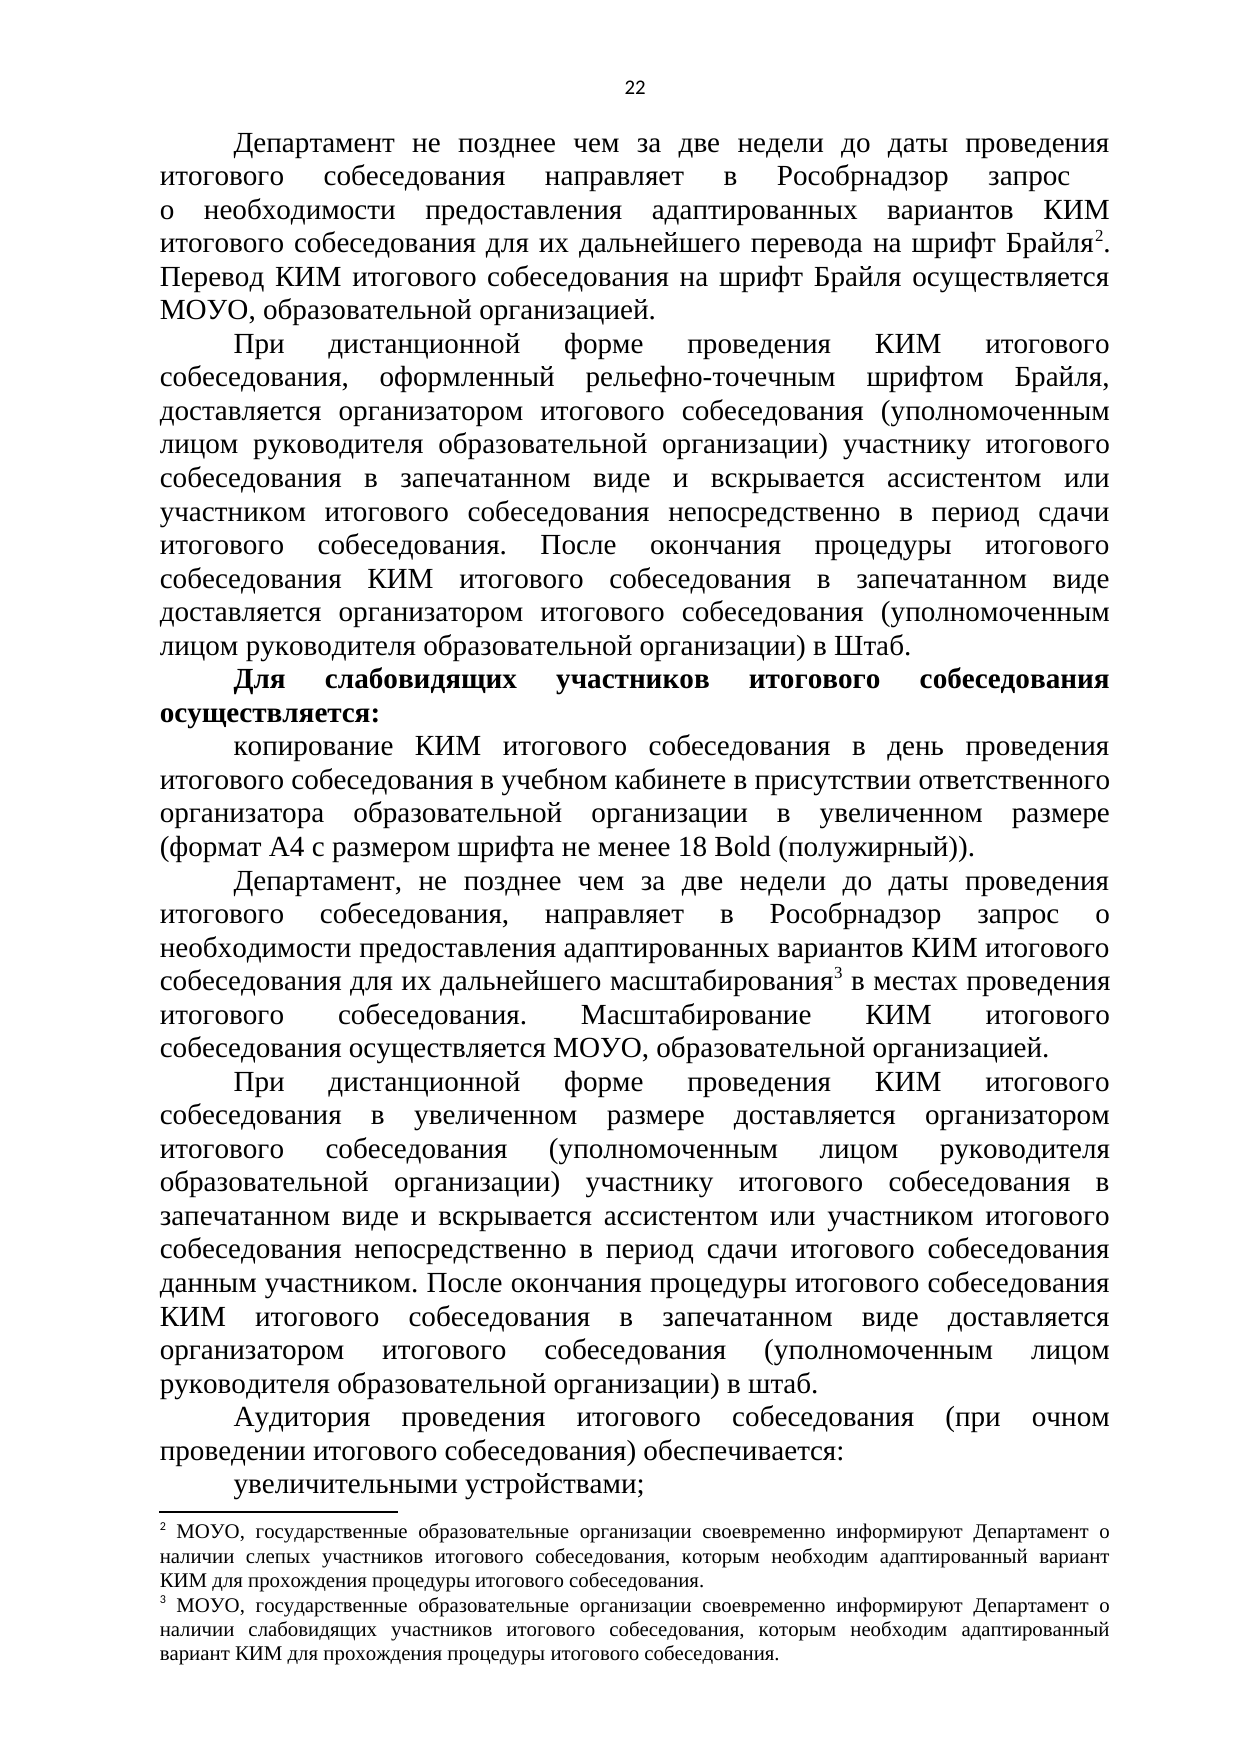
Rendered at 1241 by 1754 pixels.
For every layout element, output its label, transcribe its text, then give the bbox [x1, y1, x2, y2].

text Департамент, не позднее чем за две недели до даты проведения итогового собеседования, направляет в Рособрнадзор запрос о необходимости предоставления адаптированных вариантов КИМ итогового собеседования для их дальнейшего масштабирования в местах проведения итогового собеседования. Масштабирование КИМ итогового собеседования осуществляется МОУО, образовательной организацией. [159, 863, 1110, 1064]
text При дистанционной форме проведения КИМ итогового собеседования в увеличенном размере доставляется организатором итогового собеседования (уполномоченным лицом руководителя образовательной организации) участнику итогового собеседования в запечатанном виде и вскрывается ассистентом или участником итогового собеседования непосредственно в период сдачи итогового собеседования данным участником. После окончания процедуры итогового собеседования КИМ итогового собеседования в запечатанном виде доставляется организатором итогового собеседования (уполномоченным лицом руководителя образовательной организации) в штаб. [159, 1064, 1110, 1399]
text Департамент не позднее чем за две недели до даты проведения итогового собеседования направляет в Рособрнадзор запрос о необходимости предоставления адаптированных вариантов КИМ итогового собеседования для их дальнейшего перевода на шрифт Брайля. Перевод КИМ итогового собеседования на шрифт Брайля осуществляется МОУО, образовательной организацией. [159, 125, 1110, 326]
text увеличительными устройствами; [159, 1466, 1110, 1500]
text Аудитория проведения итогового собеседования (при очном проведении итогового собеседования) обеспечивается: [159, 1399, 1110, 1466]
text копирование КИМ итогового собеседования в день проведения итогового собеседования в учебном кабинете в присутствии ответственного организатора образовательной организации в увеличенном размере (формат А4 с размером шрифта не менее 18 Bold (полужирный)). [159, 728, 1110, 863]
text При дистанционной форме проведения КИМ итогового собеседования, оформленный рельефно-точечным шрифтом Брайля, доставляется организатором итогового собеседования (уполномоченным лицом руководителя образовательной организации) участнику итогового собеседования в запечатанном виде и вскрывается ассистентом или участником итогового собеседования непосредственно в период сдачи итогового собеседования. После окончания процедуры итогового собеседования КИМ итогового собеседования в запечатанном виде доставляется организатором итогового собеседования (уполномоченным лицом руководителя образовательной организации) в Штаб. [159, 326, 1110, 661]
text Для слабовидящих участников итогового собеседования осуществляется: [159, 661, 1110, 728]
